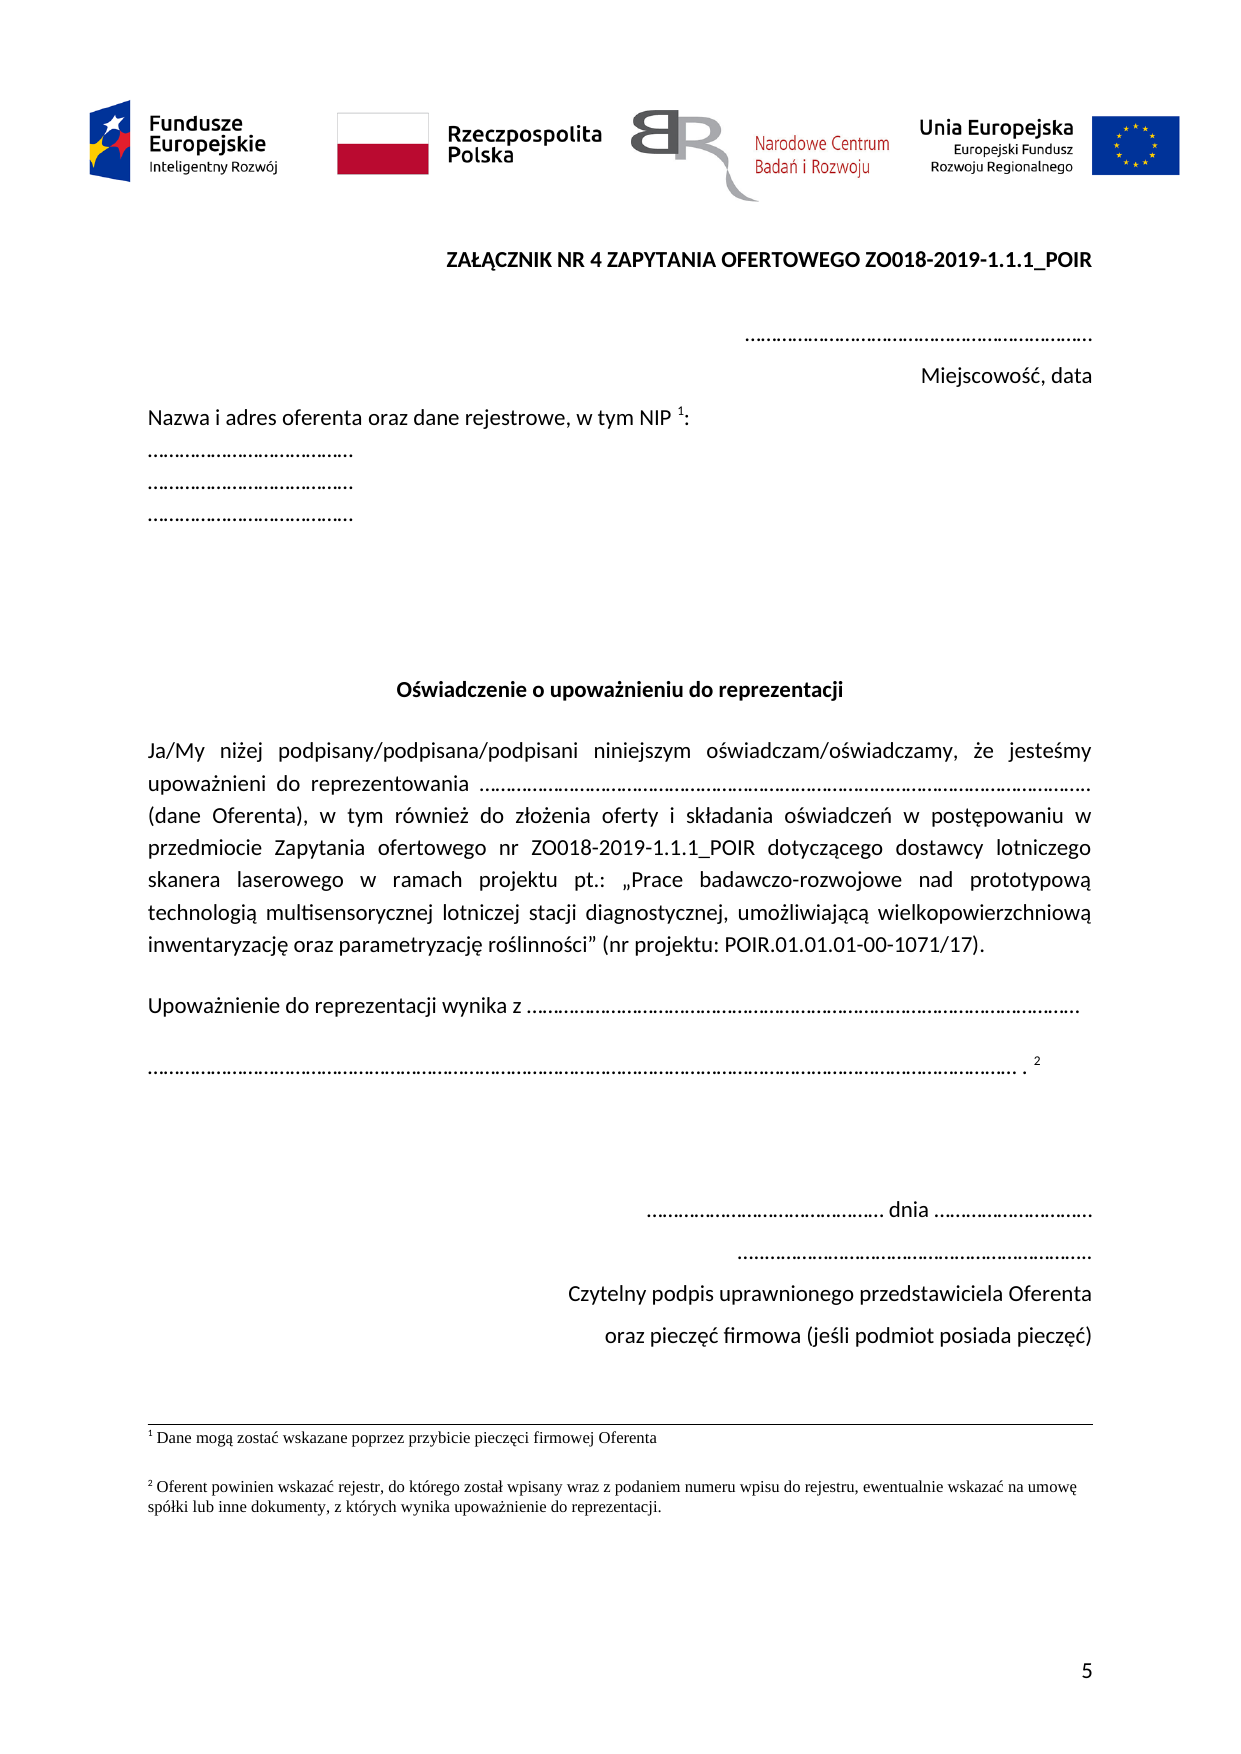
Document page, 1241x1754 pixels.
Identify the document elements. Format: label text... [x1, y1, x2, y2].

text Ja/My niżej podpisany/podpisana/podpisani niniejszym oświadczam/oświadczamy, że jesteśmy upoważnieni do reprezentowania …………………………………………………………………………………………………….. (dane Oferenta), w tym również do złożenia oferty i składania oświadczeń w postępowaniu w przedmiocie Zapytania ofertowego nr ZO018-2019-1.1.1_POIR dotyczącego dostawcy lotniczego skanera laserowego w ramach projektu pt.: „Prace badawczo-rozwojowe nad prototypową technologią multisensorycznej lotniczej stacji diagnostycznej, umożliwiającą wielkopowierzchniową inwentaryzację oraz parametryzację roślinności” (nr projektu: POIR.01.01.01-00-1071/17). [148, 737, 1093, 958]
text ………………………………… [148, 435, 1093, 463]
text ZAŁĄCZNIK NR 4 ZAPYTANIA OFERTOWEGO ZO018-2019-1.1.1_POIR [148, 245, 1093, 273]
text ………………………………… [148, 467, 1093, 495]
text ………………………………………………………………………………………………………………………………………………… . 2 [148, 1052, 1093, 1081]
text ……………………………………… dnia ………………………… [148, 1195, 1093, 1223]
picture [73, 73, 1205, 217]
text Miejscowość, data [148, 361, 1093, 389]
text Oświadczenie o upoważnieniu do reprezentacji [148, 675, 1093, 703]
text Nazwa i adres oferenta oraz dane rejestrowe, w tym NIP 1: [148, 403, 1093, 431]
text 2 Oferent powinien wskazać rejestr, do którego został wpisany wraz z podaniem numeru wpisu do rejestru, ewentualnie wskazać na umowę spółki lub inne dokumenty, z których wynika upoważnienie do reprezentacji. [148, 1474, 1093, 1516]
text Upoważnienie do reprezentacji wynika z …………………………………………………………………………………………… [148, 991, 1093, 1019]
text ………………………………… [148, 499, 1093, 528]
text ………………………………………………………… [148, 319, 1093, 347]
text Czytelny podpis uprawnionego przedstawiciela Oferenta [148, 1279, 1093, 1307]
text 1 Dane mogą zostać wskazane poprzez przybicie pieczęci firmowej Oferenta [148, 1425, 1093, 1448]
text oraz pieczęć firmowa (jeśli podmiot posiada pieczęć) [148, 1321, 1093, 1349]
text …..…………………………………………………….. [148, 1237, 1093, 1265]
